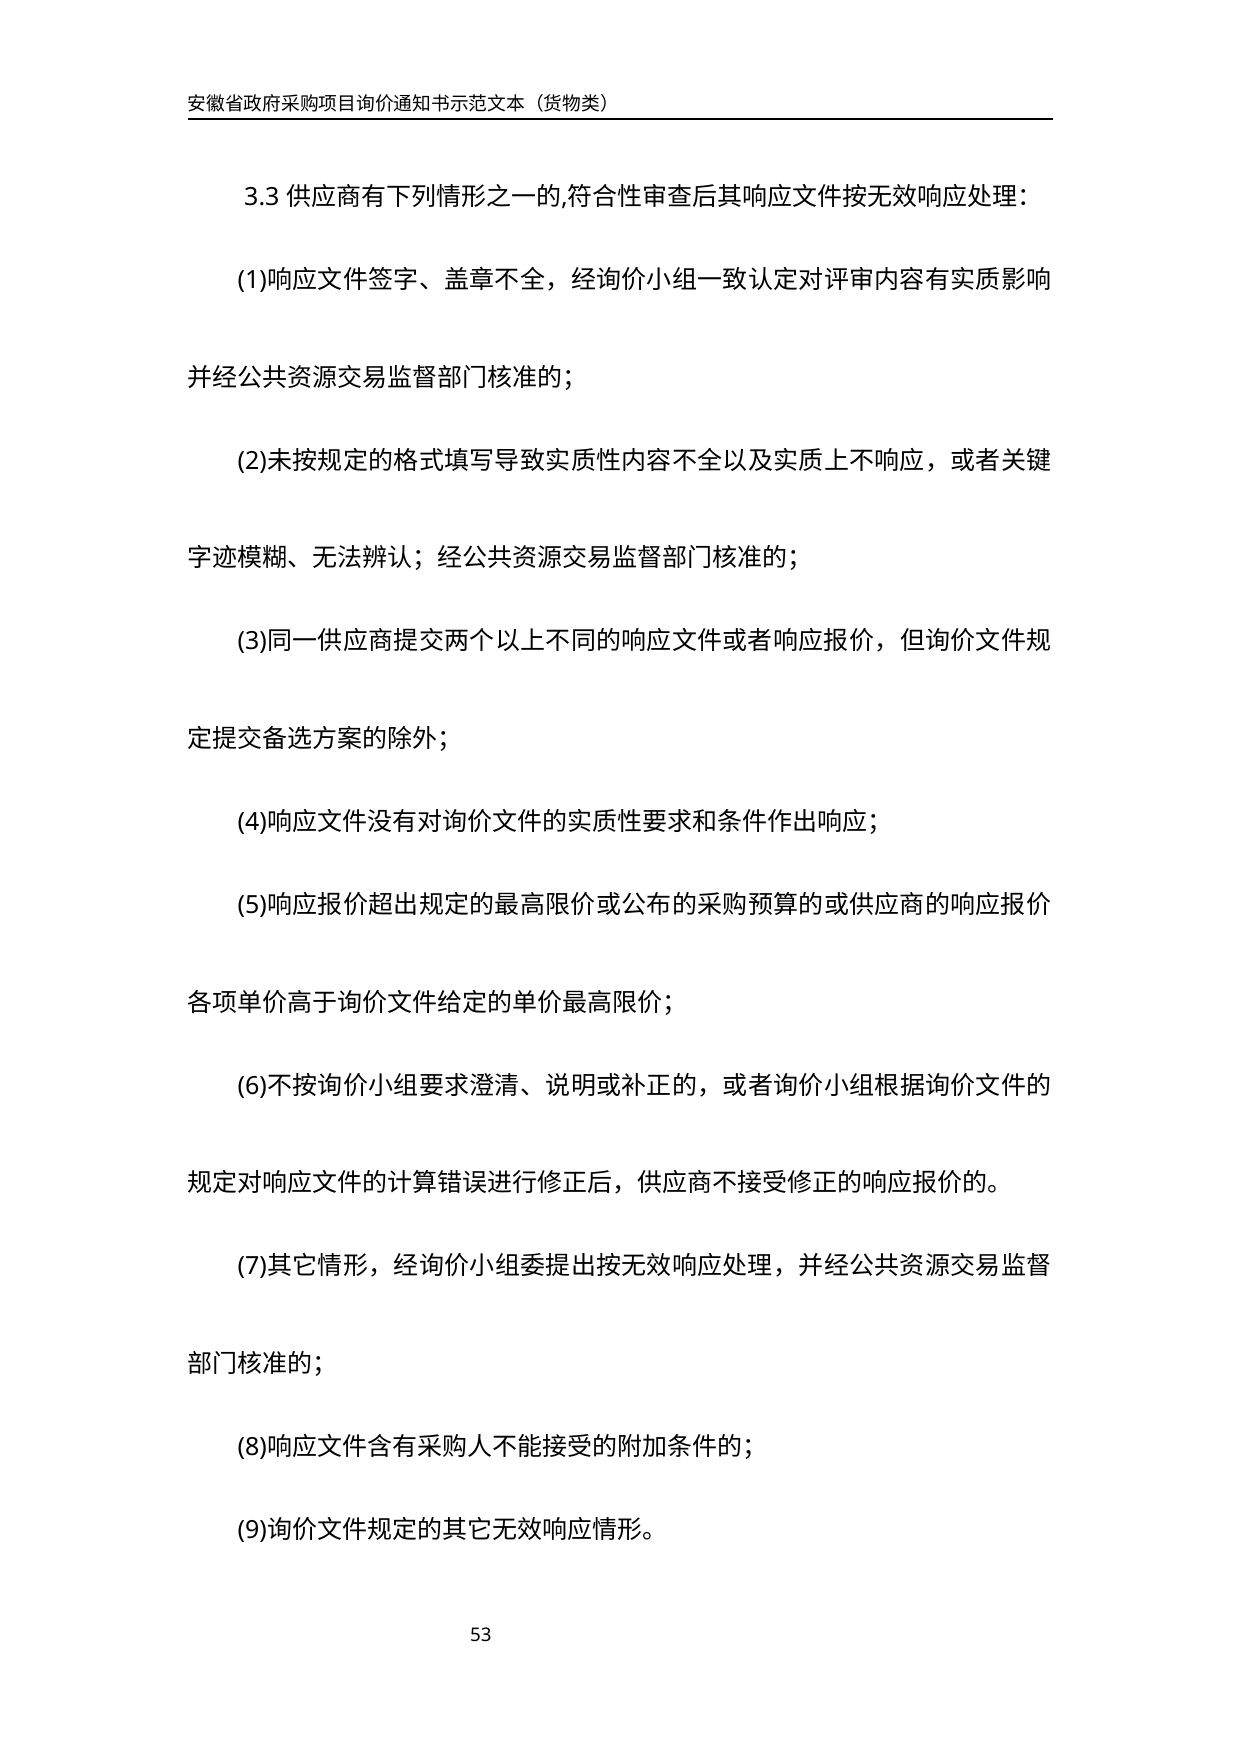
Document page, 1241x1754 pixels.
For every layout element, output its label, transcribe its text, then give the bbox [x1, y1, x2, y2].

text (8)响应文件含有采购人不能接受的附加条件的； [187, 1412, 1053, 1477]
text (2)未按规定的格式填写导致实质性内容不全以及实质上不响应，或者关键字迹模糊、无法辨认；经公共资源交易监督部门核准的； [187, 426, 1053, 588]
text (7)其它情形，经询价小组委提出按无效响应处理，并经公共资源交易监督部门核准的； [187, 1231, 1053, 1394]
text (3)同一供应商提交两个以上不同的响应文件或者响应报价，但询价文件规定提交备选方案的除外； [187, 606, 1053, 769]
text (4)响应文件没有对询价文件的实质性要求和条件作出响应； [187, 787, 1053, 852]
text 3.3 供应商有下列情形之一的,符合性审查后其响应文件按无效响应处理： [187, 162, 1053, 227]
text (9)询价文件规定的其它无效响应情形。 [187, 1495, 1053, 1560]
text (5)响应报价超出规定的最高限价或公布的采购预算的或供应商的响应报价各项单价高于询价文件给定的单价最高限价； [187, 870, 1053, 1033]
text (1)响应文件签字、盖章不全，经询价小组一致认定对评审内容有实质影响并经公共资源交易监督部门核准的； [187, 245, 1053, 408]
text (6)不按询价小组要求澄清、说明或补正的，或者询价小组根据询价文件的规定对响应文件的计算错误进行修正后，供应商不接受修正的响应报价的。 [187, 1051, 1053, 1213]
